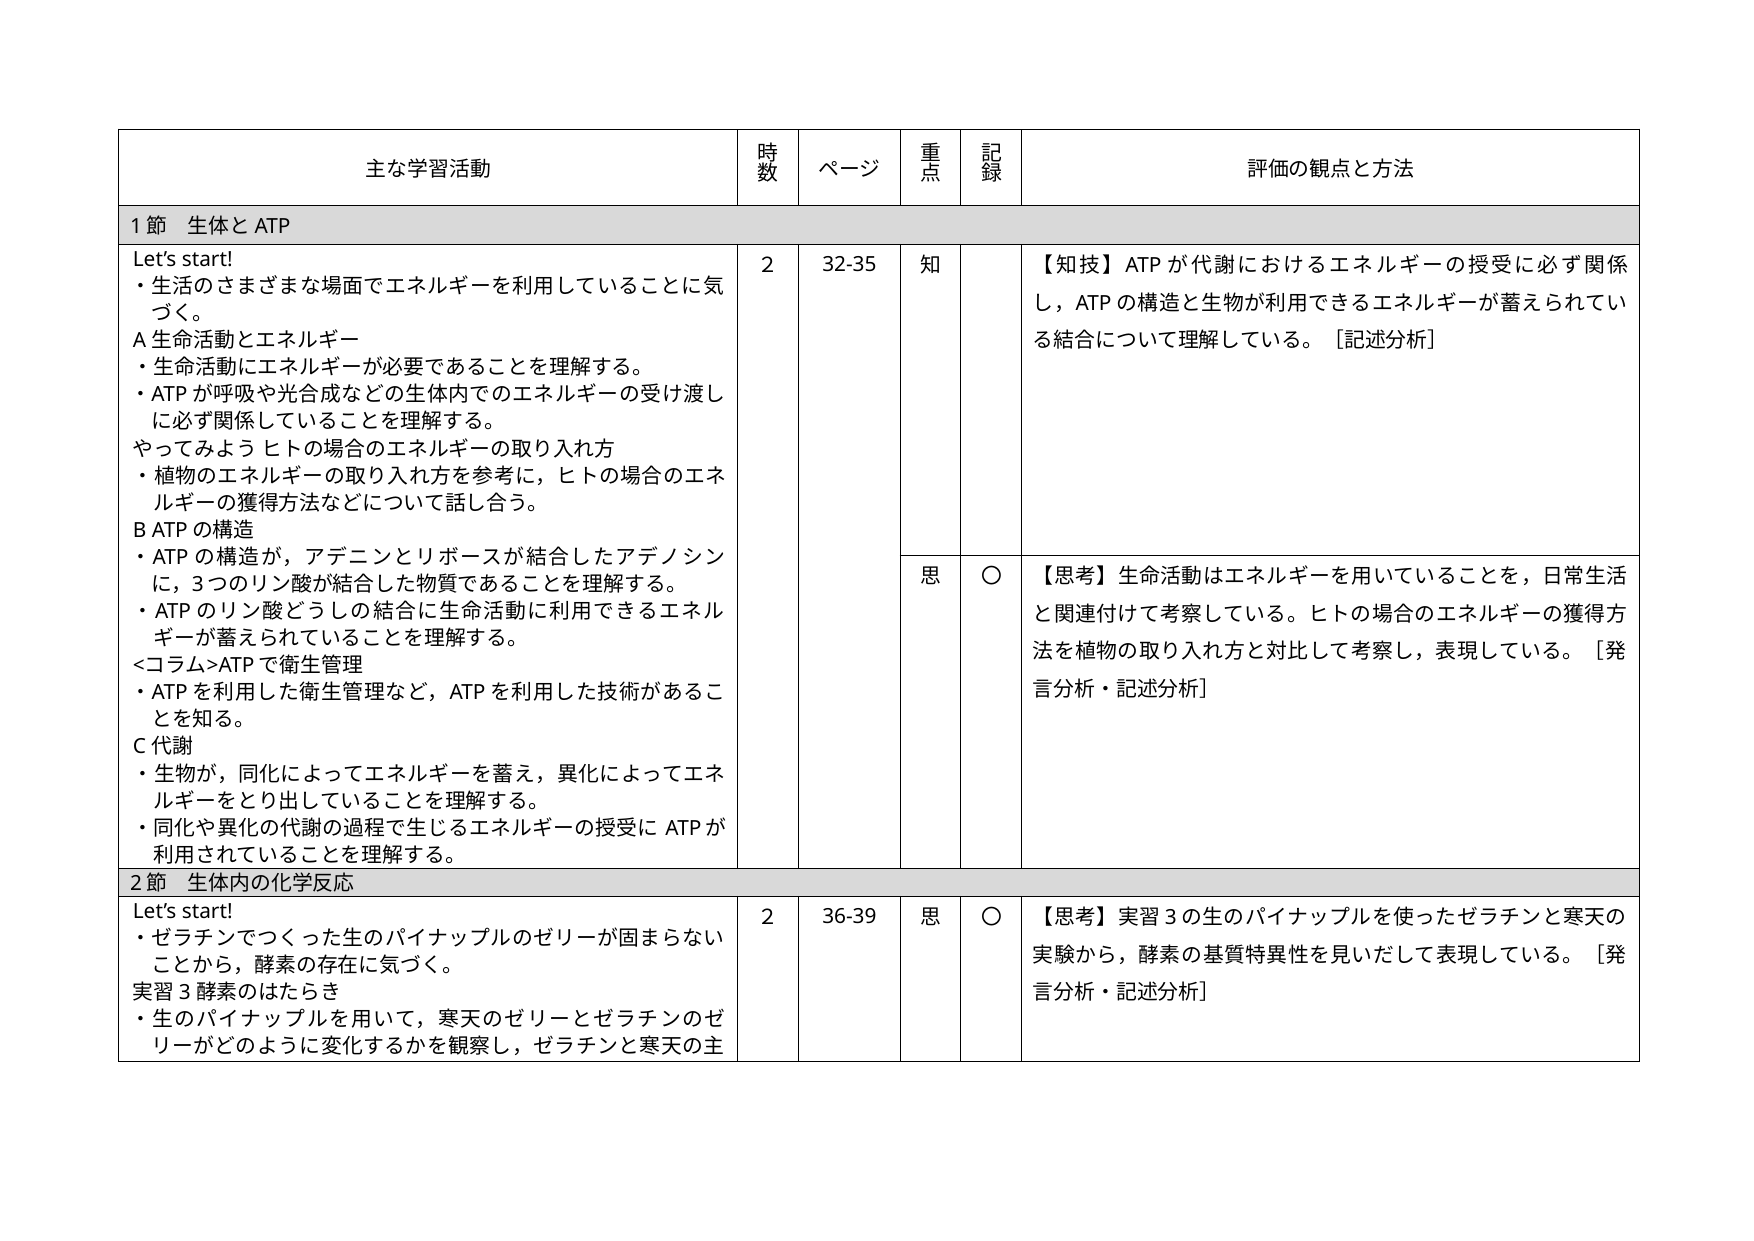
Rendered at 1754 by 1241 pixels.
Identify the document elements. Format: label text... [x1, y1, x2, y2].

table_header 主な学習活動 [119, 130, 737, 205]
table_cell 2節 生体内の化学反応 [119, 869, 1639, 896]
table_cell 32-35 [799, 245, 900, 868]
table_cell 〇 [961, 897, 1021, 1061]
table_header 評価の観点と方法 [1022, 130, 1639, 205]
table_cell 思 [901, 897, 960, 1061]
table_header ページ [799, 130, 900, 205]
table_cell 【知技】ATPが代謝におけるエネルギーの授受に必ず関係し，ATPの構造と生物が利用できるエネルギーが蓄えられている結合について理解している。［記述分析］ [1022, 245, 1639, 554]
table_header 重点 [901, 130, 960, 205]
table_cell Let’s start! ・生活のさまざまな場面でエネルギーを利用していることに気づく。 A 生命活動とエネルギー ・生命活動にエネルギーが必要であることを理解する。 ・ATPが呼吸や光合成などの生体内でのエネルギーの受け渡しに必ず関係していることを理解する。 やってみよう ヒトの場合のエネルギーの取り入れ方 ・植物のエネルギーの取り入れ方を参考に，ヒトの場合のエネルギーの獲得方法などについて話し合う。 B ATPの構造 ・ATPの構造が，アデニンとリボースが結合したアデノシンに，3つのリン酸が結合した物質であることを理解する。 ・ATPのリン酸どうしの結合に生命活動に利用できるエネルギーが蓄えられていることを理解する。 <コラム>ATPで衛生管理 ・ATPを利用した衛生管理など，ATPを利用した技術があることを知る。 C 代謝 ・生物が，同化によってエネルギーを蓄え，異化によってエネルギーをとり出していることを理解する。 ・同化や異化の代謝の過程で生じるエネルギーの授受にATPが利用されていることを理解する。 [119, 245, 737, 868]
table_cell 【思考】実習3の生のパイナップルを使ったゼラチンと寒天の実験から，酵素の基質特異性を見いだして表現している。［発言分析・記述分析］ [1022, 897, 1639, 1061]
table_header 時数 [738, 130, 798, 205]
table_cell 知 [901, 245, 960, 554]
table_cell 思 [901, 556, 960, 868]
table_cell [961, 245, 1021, 554]
table_cell 1節 生体とATP [119, 206, 1639, 244]
table_cell ２ [738, 897, 798, 1061]
table_cell 〇 [961, 556, 1021, 868]
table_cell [119, 897, 737, 1061]
table_cell 【思考】生命活動はエネルギーを用いていることを，日常生活と関連付けて考察している。ヒトの場合のエネルギーの獲得方法を植物の取り入れ方と対比して考察し，表現している。［発言分析・記述分析］ [1022, 556, 1639, 868]
table_cell ２ [738, 245, 798, 868]
table_header 記録 [961, 130, 1021, 205]
table_cell 36-39 [799, 897, 900, 1061]
